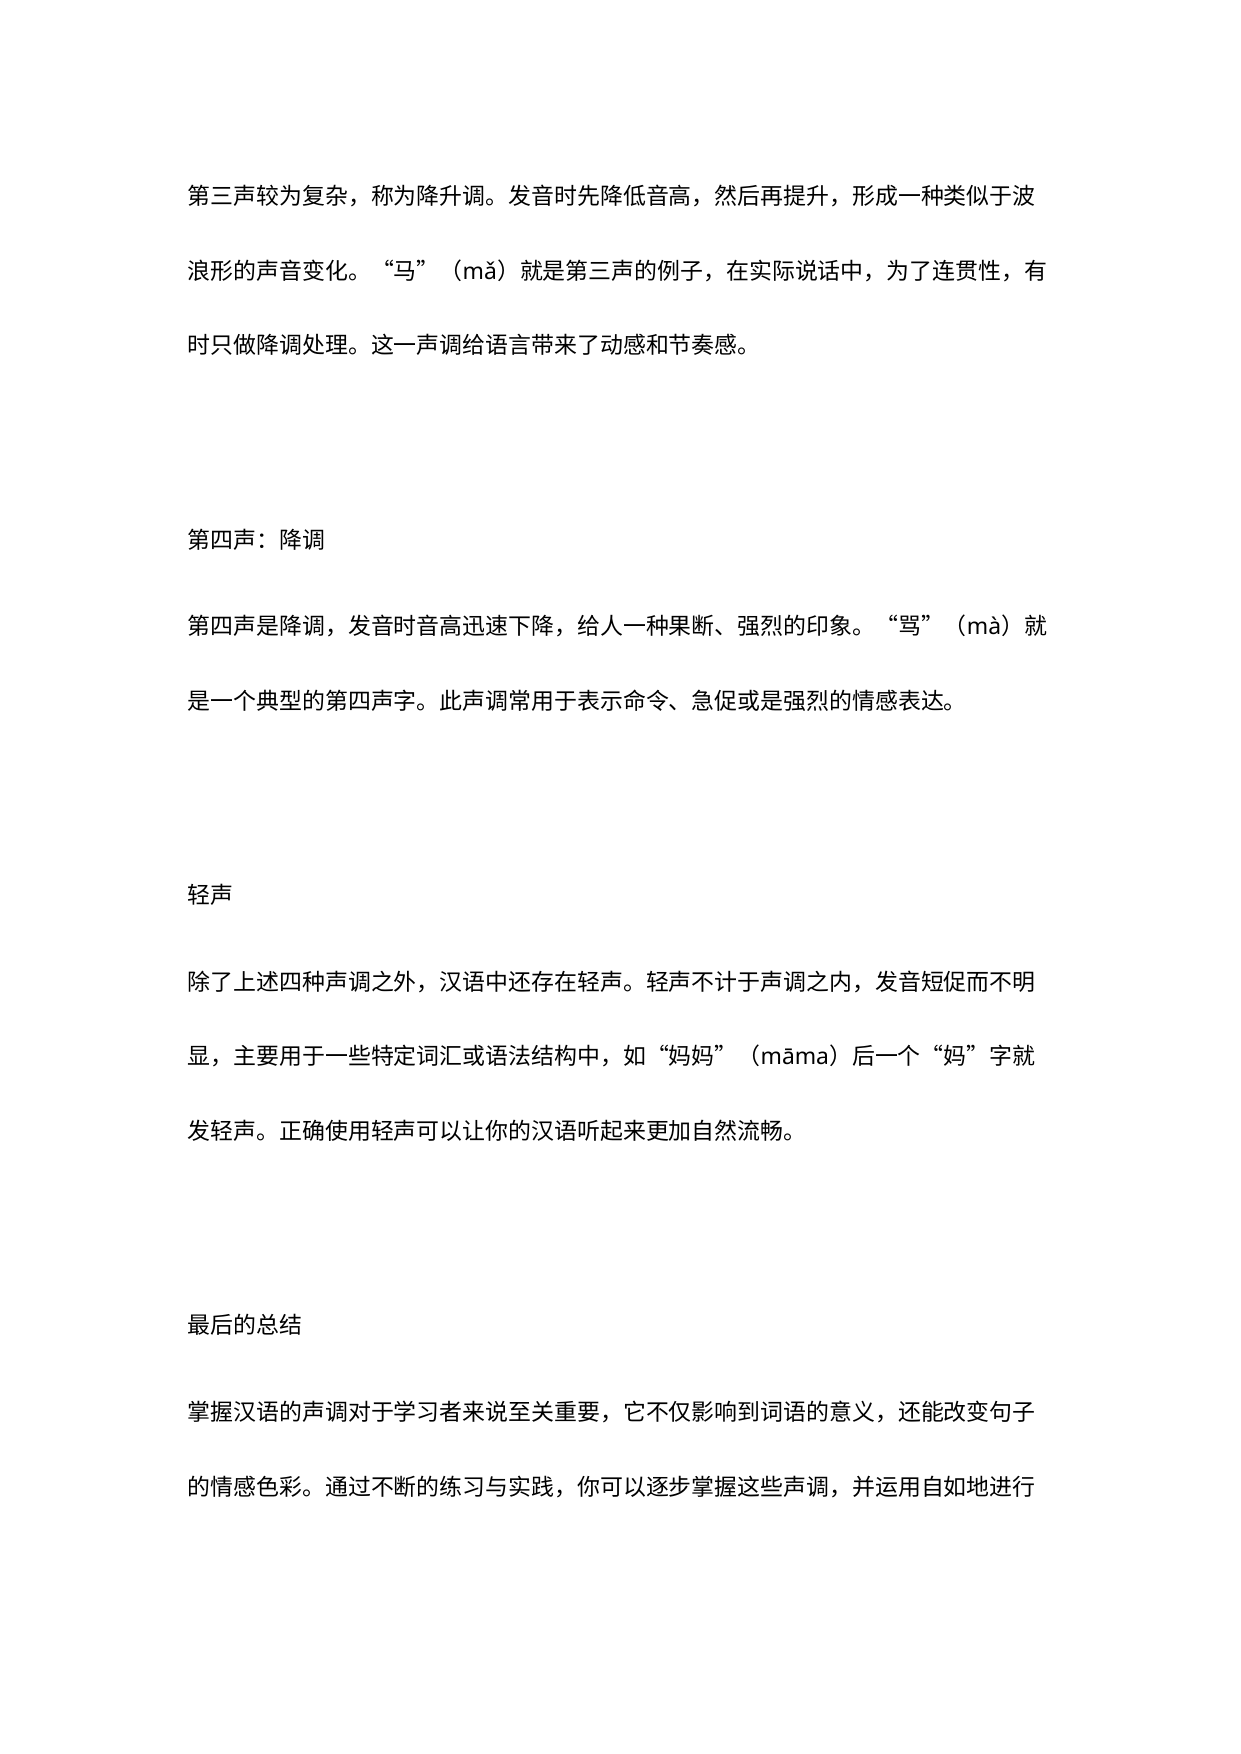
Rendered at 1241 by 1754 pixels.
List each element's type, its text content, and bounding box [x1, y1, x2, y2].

text 第三声较为复杂，称为降升调。发音时先降低音高，然后再提升，形成一种类似于波浪形的声音变化。“马”（mǎ）就是第三声的例子，在实际说话中，为了连贯性，有时只做降调处理。这一声调给语言带来了动感和节奏感。 [187, 162, 1053, 376]
text 轻声 [187, 861, 1053, 926]
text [187, 1378, 1053, 1518]
text 除了上述四种声调之外，汉语中还存在轻声。轻声不计于声调之内，发音短促而不明显，主要用于一些特定词汇或语法结构中，如“妈妈”（māma）后一个“妈”字就发轻声。正确使用轻声可以让你的汉语听起来更加自然流畅。 [187, 948, 1053, 1162]
text 第四声：降调 [187, 506, 1053, 571]
text 最后的总结 [187, 1291, 1053, 1356]
text 第四声是降调，发音时音高迅速下降，给人一种果断、强烈的印象。“骂”（mà）就是一个典型的第四声字。此声调常用于表示命令、急促或是强烈的情感表达。 [187, 592, 1053, 732]
